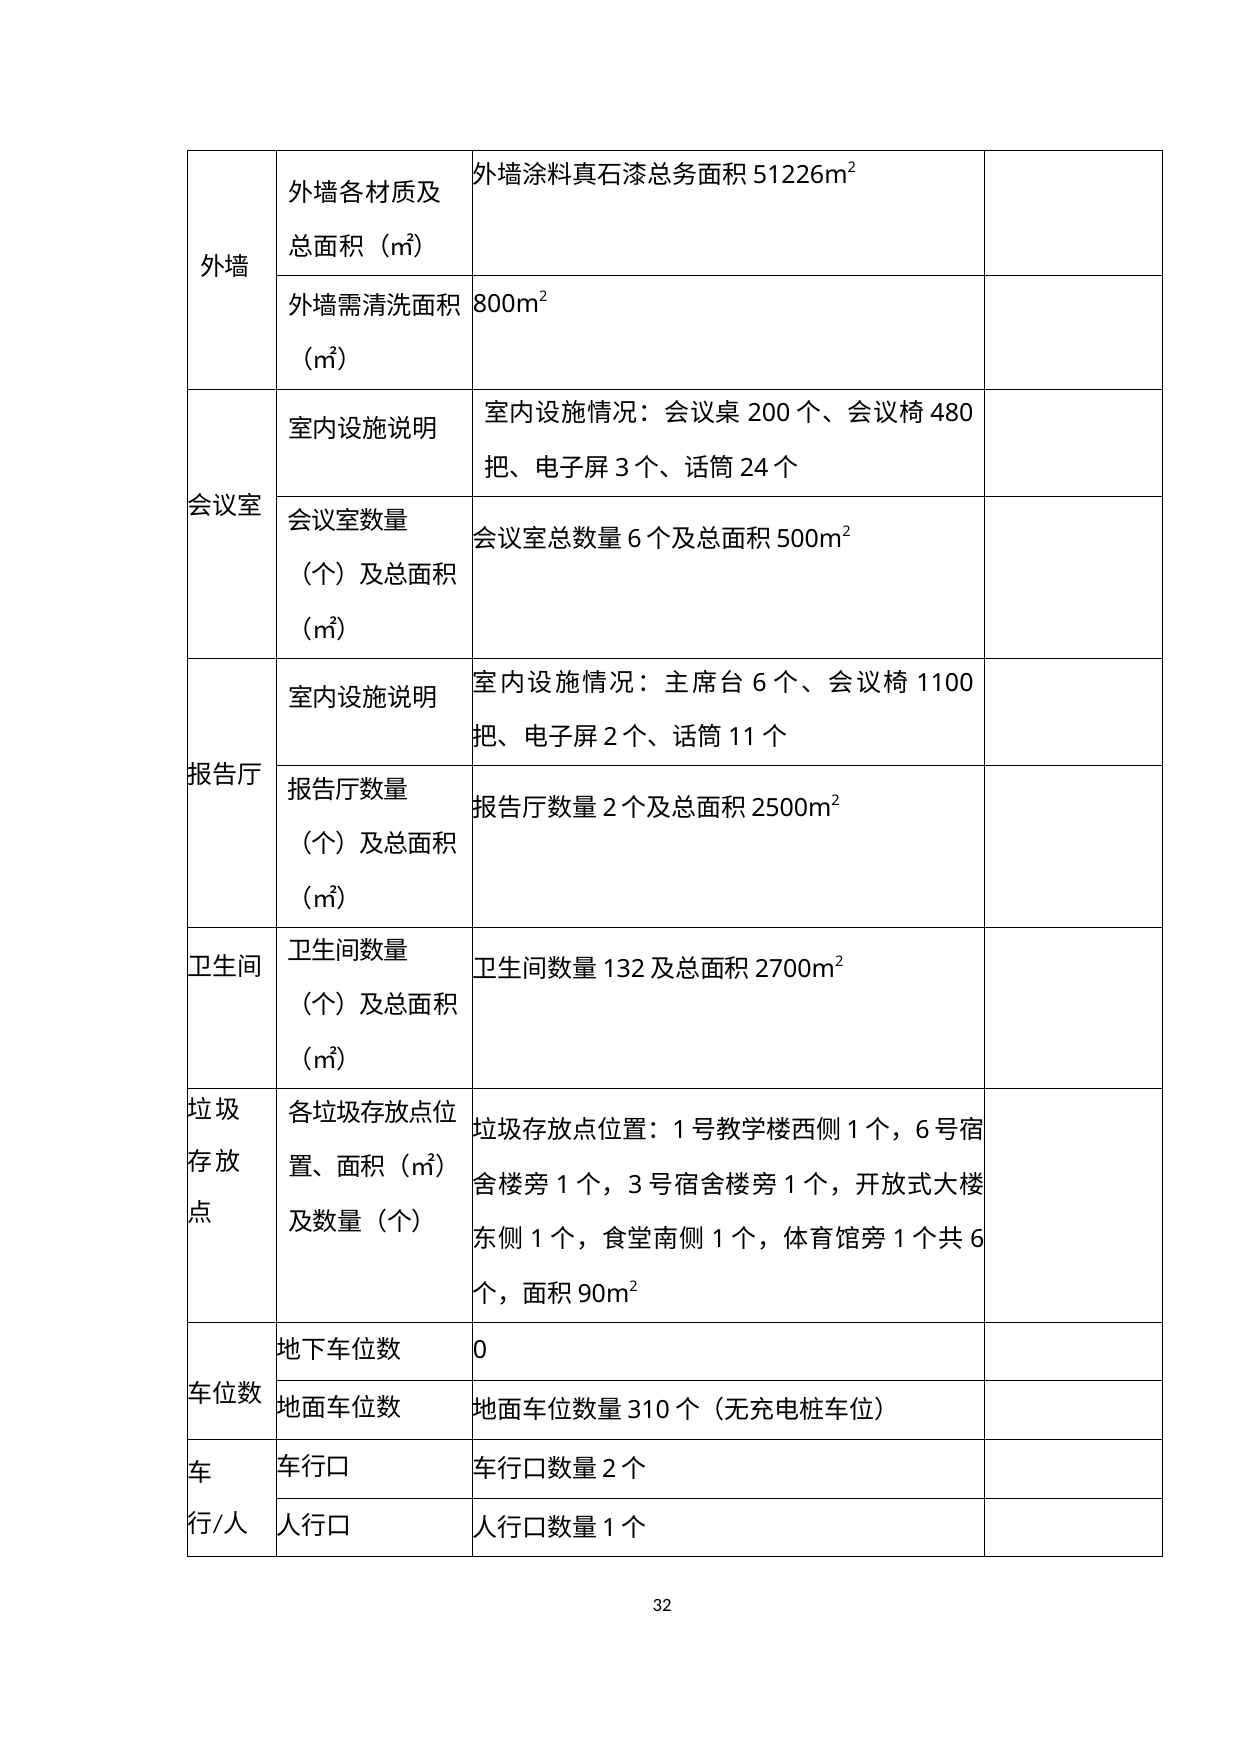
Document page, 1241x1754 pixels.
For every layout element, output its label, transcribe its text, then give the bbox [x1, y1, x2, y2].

table_cell 卫生间数量（个）及总面积（㎡） [277, 928, 472, 1088]
table_cell 室内设施说明 [277, 659, 472, 765]
table_cell 车行口 [277, 1440, 472, 1497]
table_cell 各垃圾存放点位置、面积（㎡）及数量（个） [277, 1089, 472, 1322]
table_cell [985, 928, 1162, 1088]
table_cell 室内设施情况：主席台6个、会议椅1100把、电子屏2个、话筒11个 [473, 659, 984, 765]
table_cell 外墙涂料真石漆总务面积51226m2 [473, 151, 984, 275]
table_cell 报告厅 [188, 659, 276, 927]
table_cell 会议室数量（个）及总面积（㎡） [277, 497, 472, 658]
table_cell 报告厅数量2个及总面积2500m2 [473, 766, 984, 927]
table_cell 车行/人行口 [188, 1440, 276, 1556]
table_cell 会议室 [188, 390, 276, 658]
table_cell 800m2 [473, 276, 984, 389]
table_cell 车位数 [188, 1323, 276, 1439]
table_cell [985, 1499, 1162, 1556]
table_cell 卫生间 [188, 928, 276, 1088]
table_cell [985, 1381, 1162, 1439]
table_cell [985, 659, 1162, 765]
table_cell 垃圾存放点位置：1号教学楼西侧1个，6号宿舍楼旁1个，3号宿舍楼旁1个，开放式大楼东侧1个，食堂南侧1个，体育馆旁1个共6个，面积90m2 [473, 1089, 984, 1322]
table_cell 地面车位数量310个（无充电桩车位） [473, 1381, 984, 1439]
table_cell 0 [473, 1323, 984, 1380]
table_cell 外墙各材质及总面积（㎡） [277, 151, 472, 275]
table_cell 报告厅数量（个）及总面积（㎡） [277, 766, 472, 927]
table_cell [985, 151, 1162, 275]
table_cell 室内设施说明 [277, 390, 472, 496]
table_cell [985, 1089, 1162, 1322]
table_cell [985, 1323, 1162, 1380]
table_cell 车行口数量2个 [473, 1440, 984, 1497]
table_cell 室内设施情况：会议桌200个、会议椅480把、电子屏3个、话筒24个 [473, 390, 984, 496]
table_cell 人行口数量1个 [473, 1499, 984, 1556]
table_cell [985, 276, 1162, 389]
table_cell 卫生间数量132及总面积2700m2 [473, 928, 984, 1088]
table_cell 地下车位数 [277, 1323, 472, 1380]
table_cell 地面车位数 [277, 1381, 472, 1439]
table_cell 外墙需清洗面积（㎡） [277, 276, 472, 389]
table_cell 垃圾存放点 [188, 1089, 276, 1322]
table_cell 人行口 [277, 1499, 472, 1556]
table_cell [985, 1440, 1162, 1497]
table_cell [985, 766, 1162, 927]
table_cell [985, 390, 1162, 496]
table_cell 外墙 [188, 151, 276, 389]
table_cell 会议室总数量6个及总面积500m2 [473, 497, 984, 658]
table_cell [985, 497, 1162, 658]
